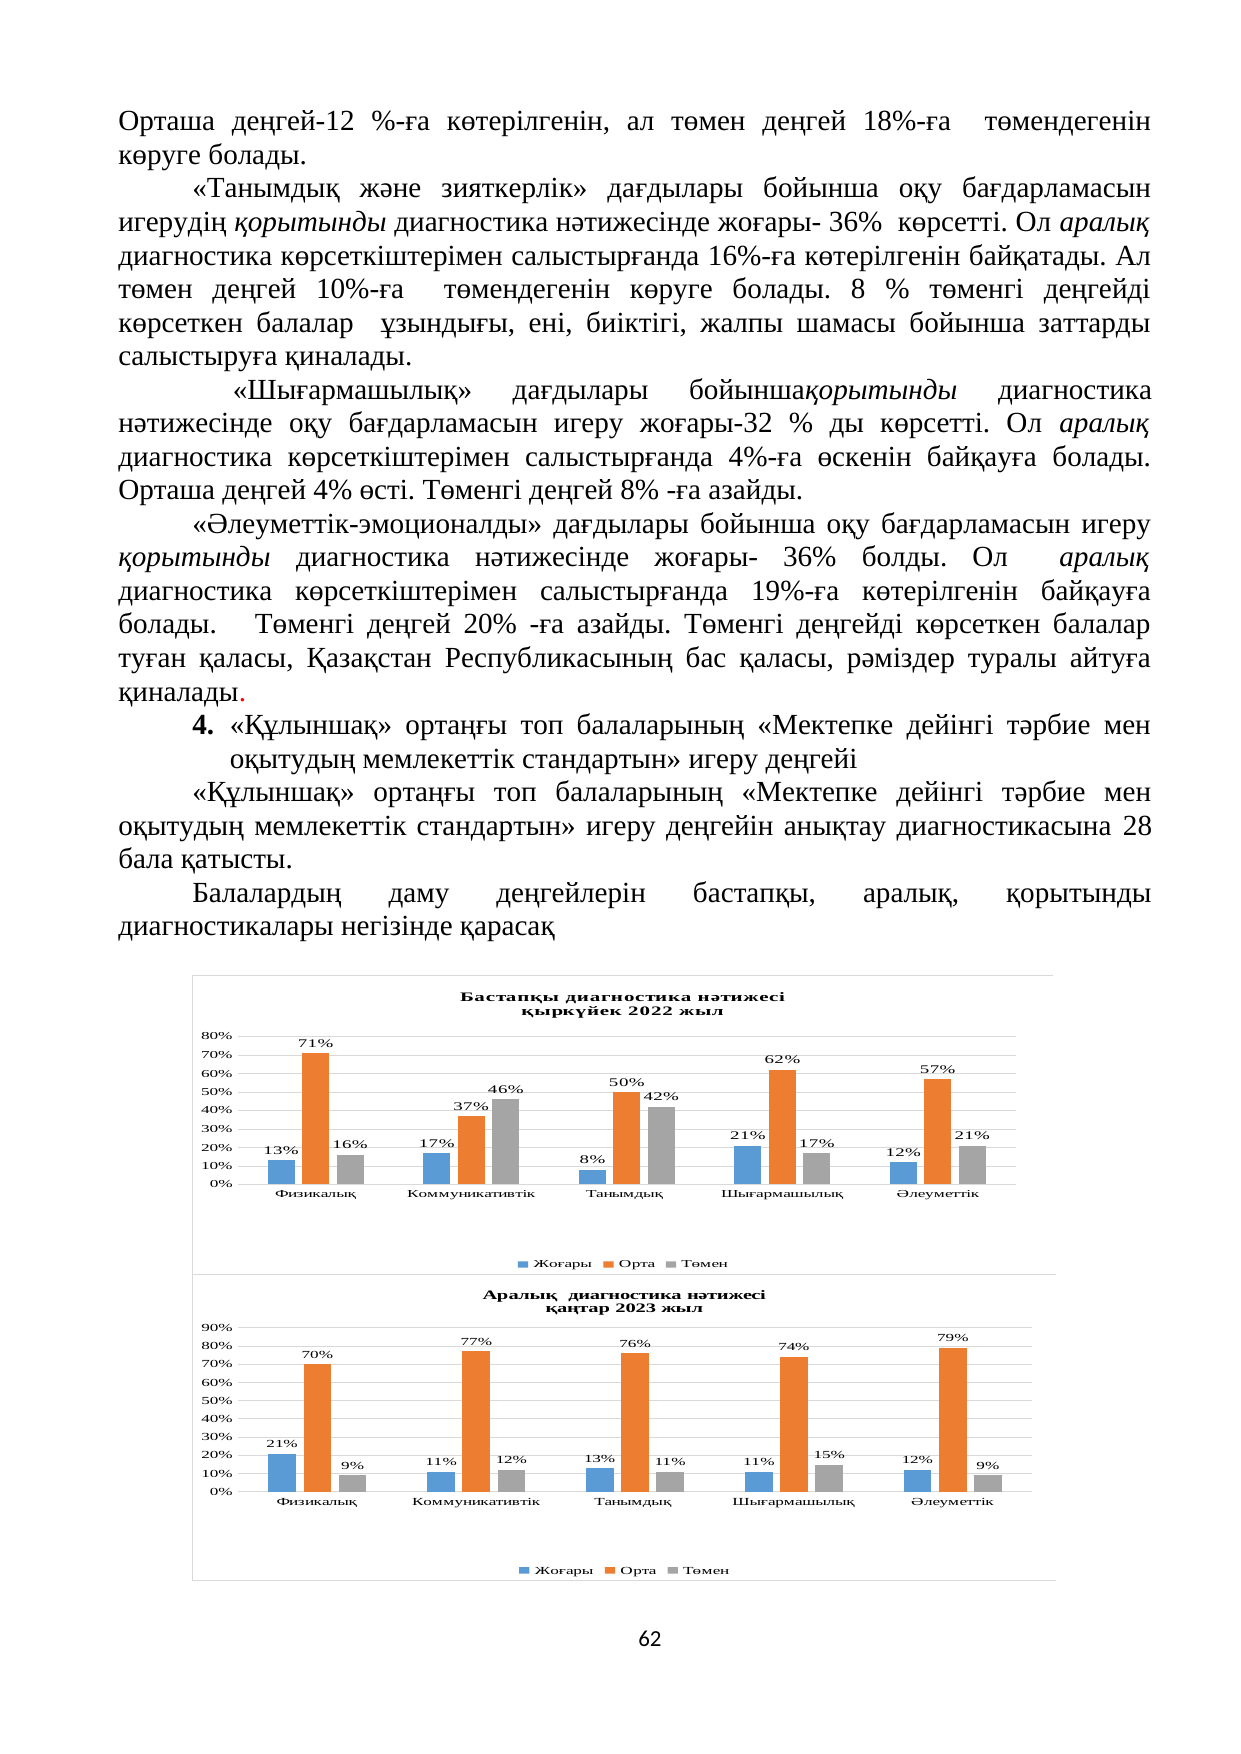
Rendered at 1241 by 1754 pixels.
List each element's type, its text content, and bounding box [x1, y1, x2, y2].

text «Әлеуметтік-эмоционалды» дағдылары бойынша оқу бағдарламасын игеру қорытынды диагностика нәтижесінде жоғары- 36% болды. Ол аралық диагностика көрсеткіштерімен салыстырғанда 19%-ға көтерілгенін байқауға болады. Төменгі деңгей 20% -ға азайды. Төменгі деңгейді көрсеткен балалар туған қаласы, Қазақстан Республикасының бас қаласы, рәміздер туралы айтуға қиналады. [118, 506, 1152, 707]
list «Құлыншақ» ортаңғы топ балаларының «Мектепке дейінгі тәрбие мен оқытудың мемлекеттік стандартын» игеру деңгейі [192, 707, 1152, 774]
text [118, 103, 1152, 171]
text «Құлыншақ» ортаңғы топ балаларының «Мектепке дейінгі тәрбие мен оқытудың мемлекеттік стандартын» игеру деңгейін анықтау диагностикасына 28 бала қатысты. [118, 774, 1152, 875]
text Балалардың даму деңгейлерін бастапқы, аралық, қорытынды диагностикалары негізінде қарасақ [118, 875, 1152, 942]
text «Танымдық және зияткерлік» дағдылары бойынша оқу бағдарламасын игерудің қорытынды диагностика нәтижесінде жоғары- 36% көрсетті. Ол аралық диагностика көрсеткіштерімен салыстырғанда 16%-ға көтерілгенін байқатады. Ал төмен деңгей 10%-ға төмендегенін көруге болады. 8 % төменгі деңгейді көрсеткен балалар ұзындығы, ені, биіктігі, жалпы шамасы бойынша заттарды салыстыруға қиналады. [118, 171, 1152, 372]
text «Шығармашылық» дағдылары бойыншақорытынды диагностика нәтижесінде оқу бағдарламасын игеру жоғары-32 % ды көрсетті. Ол аралық диагностика көрсеткіштерімен салыстырғанда 4%-ға өскенін байқауға болады. Орташа деңгей 4% өсті. Төменгі деңгей 8% -ға азайды. [118, 372, 1152, 506]
